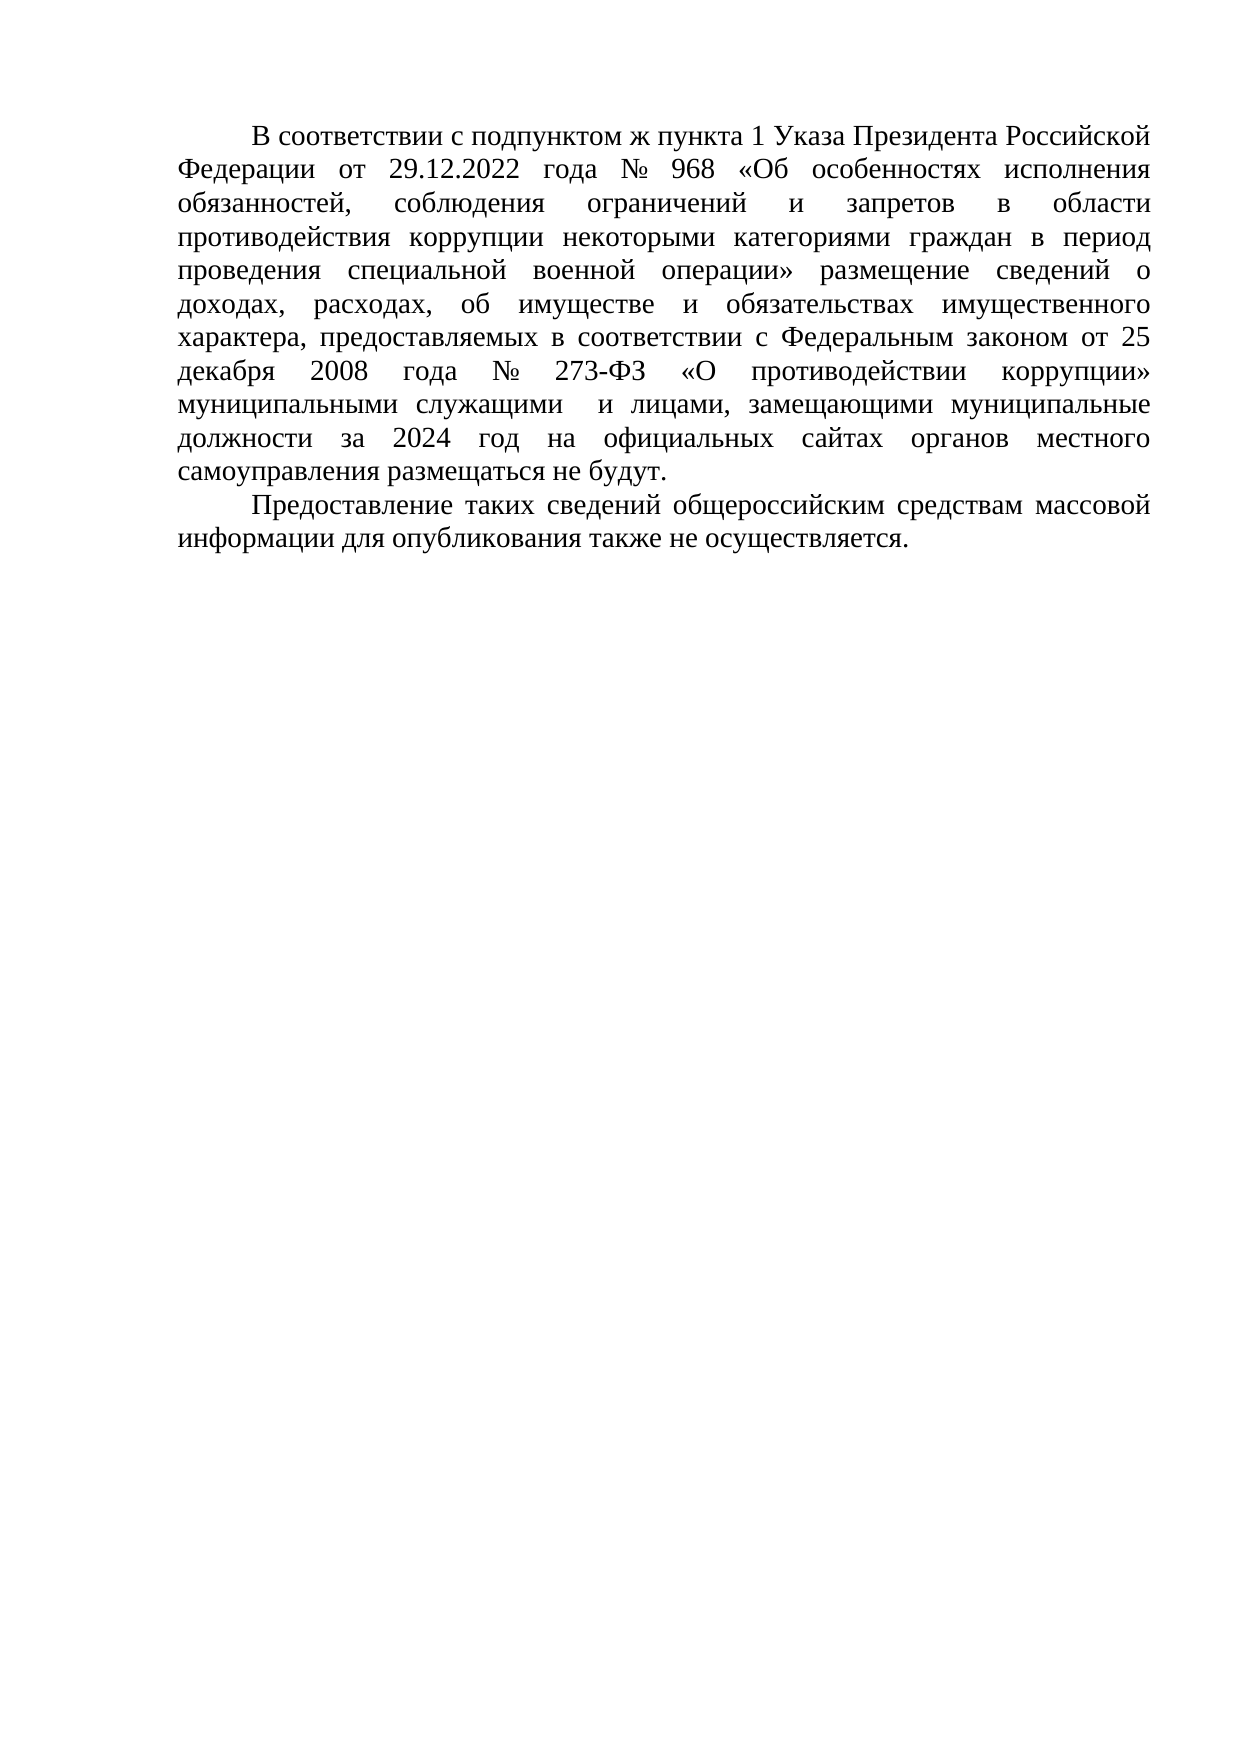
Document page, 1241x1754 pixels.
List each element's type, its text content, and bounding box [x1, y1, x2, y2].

text Предоставление таких сведений общероссийским средствам массовой информации для опубликования также не осуществляется. [177, 487, 1152, 554]
text В соответствии с подпунктом ж пункта 1 Указа Президента Российской Федерации от 29.12.2022 года № 968 «Об особенностях исполнения обязанностей, соблюдения ограничений и запретов в области противодействия коррупции некоторыми категориями граждан в период проведения специальной военной операции» размещение сведений о доходах, расходах, об имуществе и обязательствах имущественного характера, предоставляемых в соответствии с Федеральным законом от 25 декабря 2008 года № 273-ФЗ «О противодействии коррупции» муниципальными служащими и лицами, замещающими муниципальные должности за 2024 год на официальных сайтах органов местного самоуправления размещаться не будут. [177, 118, 1152, 487]
